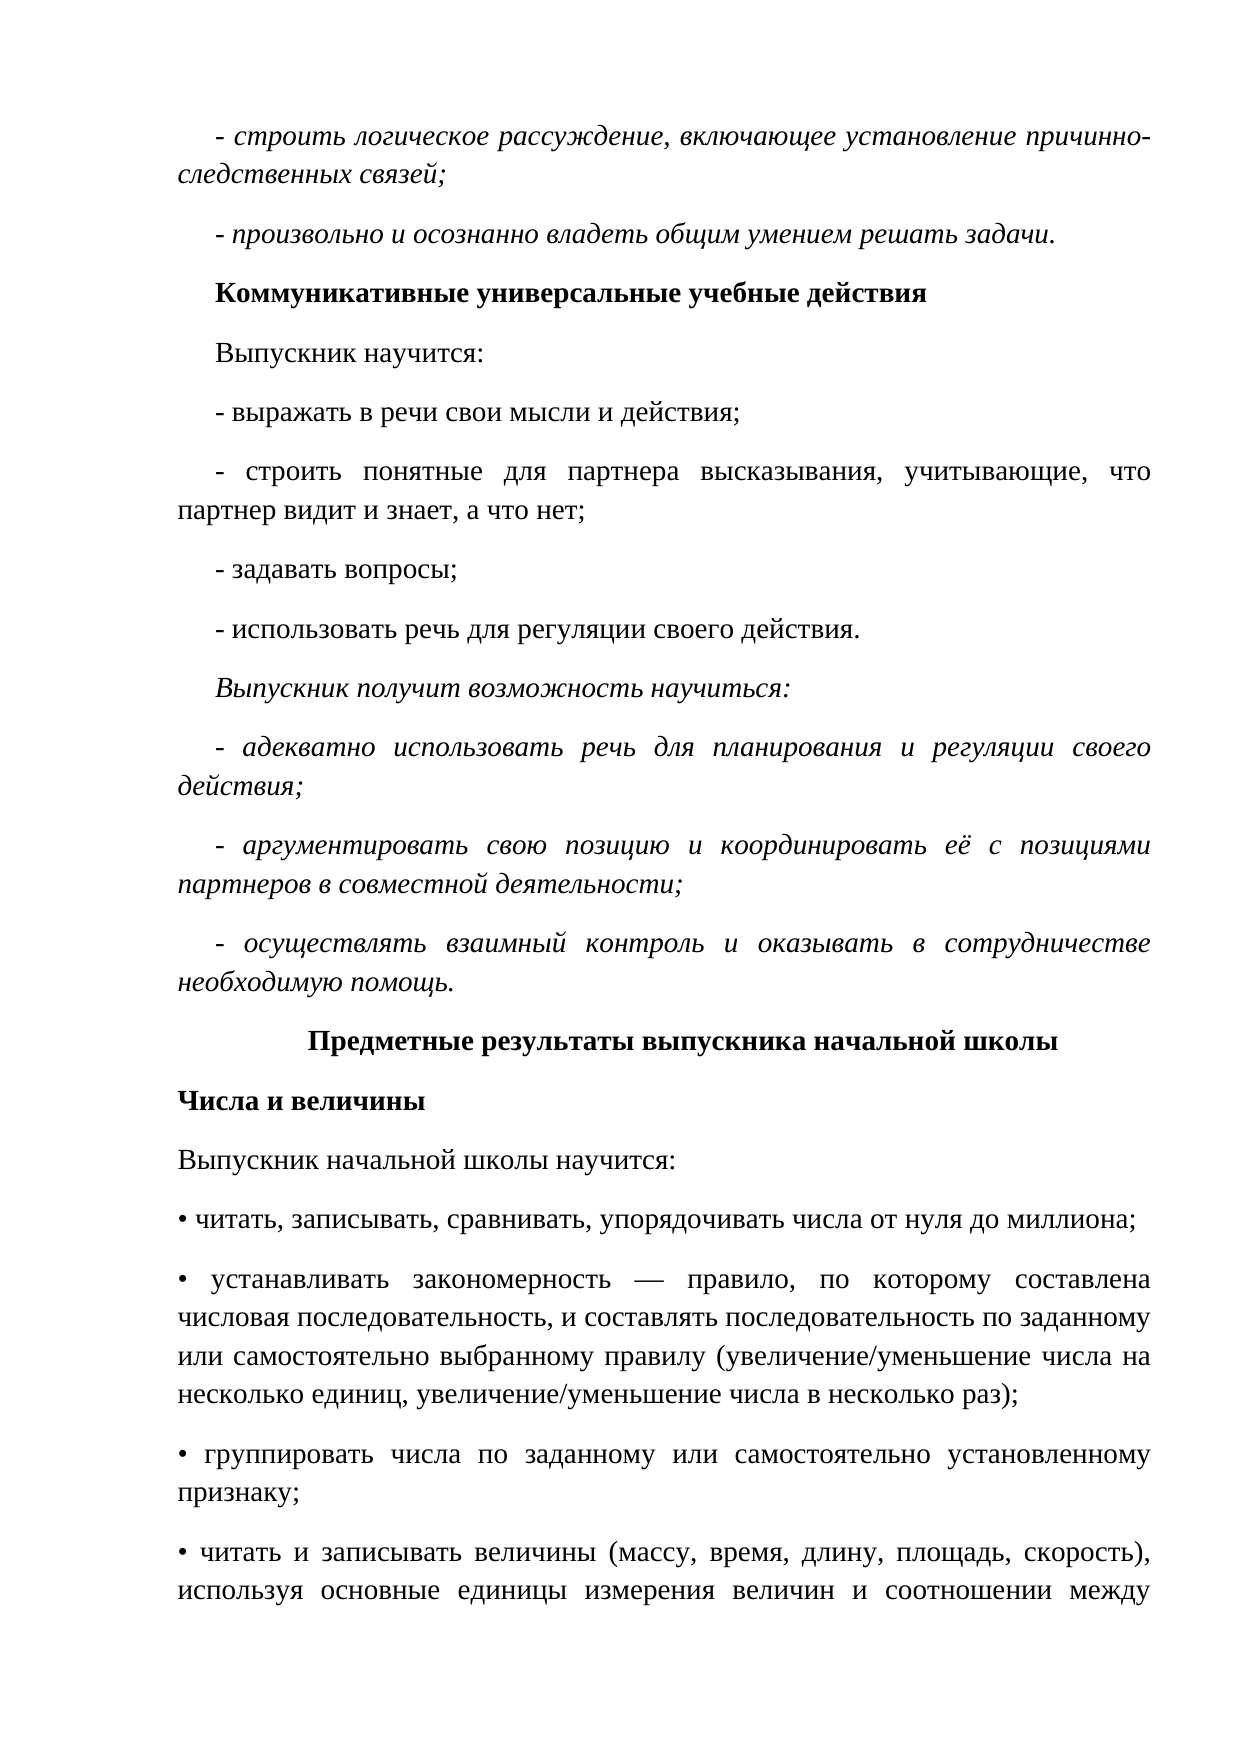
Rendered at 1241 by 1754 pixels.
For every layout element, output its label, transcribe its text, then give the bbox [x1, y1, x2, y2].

text - произвольно и осознанно владеть общим умением решать задачи. [177, 216, 1152, 249]
text Коммуникативные универсальные учебные действия [177, 275, 1152, 309]
text Предметные результаты выпускника начальной школы [177, 1023, 1152, 1057]
text - строить логическое рассуждение, включающее установление причинно-следственных связей; [177, 118, 1152, 190]
text Числа и величины [177, 1083, 1152, 1116]
text - строить понятные для партнера высказывания, учитывающие, что партнер видит и знает, а что нет; [177, 453, 1152, 526]
text - осуществлять взаимный контроль и оказывать в сотрудничестве необходимую помощь. [177, 925, 1152, 997]
text Выпускник получит возможность научиться: [177, 670, 1152, 704]
text Выпускник начальной школы научится: [177, 1142, 1152, 1176]
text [177, 1534, 1152, 1606]
text - выражать в речи свои мысли и действия; [177, 394, 1152, 428]
text - аргументировать свою позицию и координировать её с позициями партнеров в совместной деятельности; [177, 827, 1152, 899]
text • группировать числа по заданному или самостоятельно установленному признаку; [177, 1436, 1152, 1508]
text - использовать речь для регуляции своего действия. [177, 611, 1152, 644]
text - задавать вопросы; [177, 551, 1152, 585]
text • читать, записывать, сравнивать, упорядочивать числа от нуля до миллиона; [177, 1201, 1152, 1235]
text • устанавливать закономерность — правило, по которому составлена числовая последовательность, и составлять последовательность по заданному или самостоятельно выбранному правилу (увеличение/уменьшение числа на несколько единиц, увеличение/уменьшение числа в несколько раз); [177, 1261, 1152, 1410]
text Выпускник научится: [177, 335, 1152, 368]
text - адекватно использовать речь для планирования и регуляции своего действия; [177, 729, 1152, 802]
